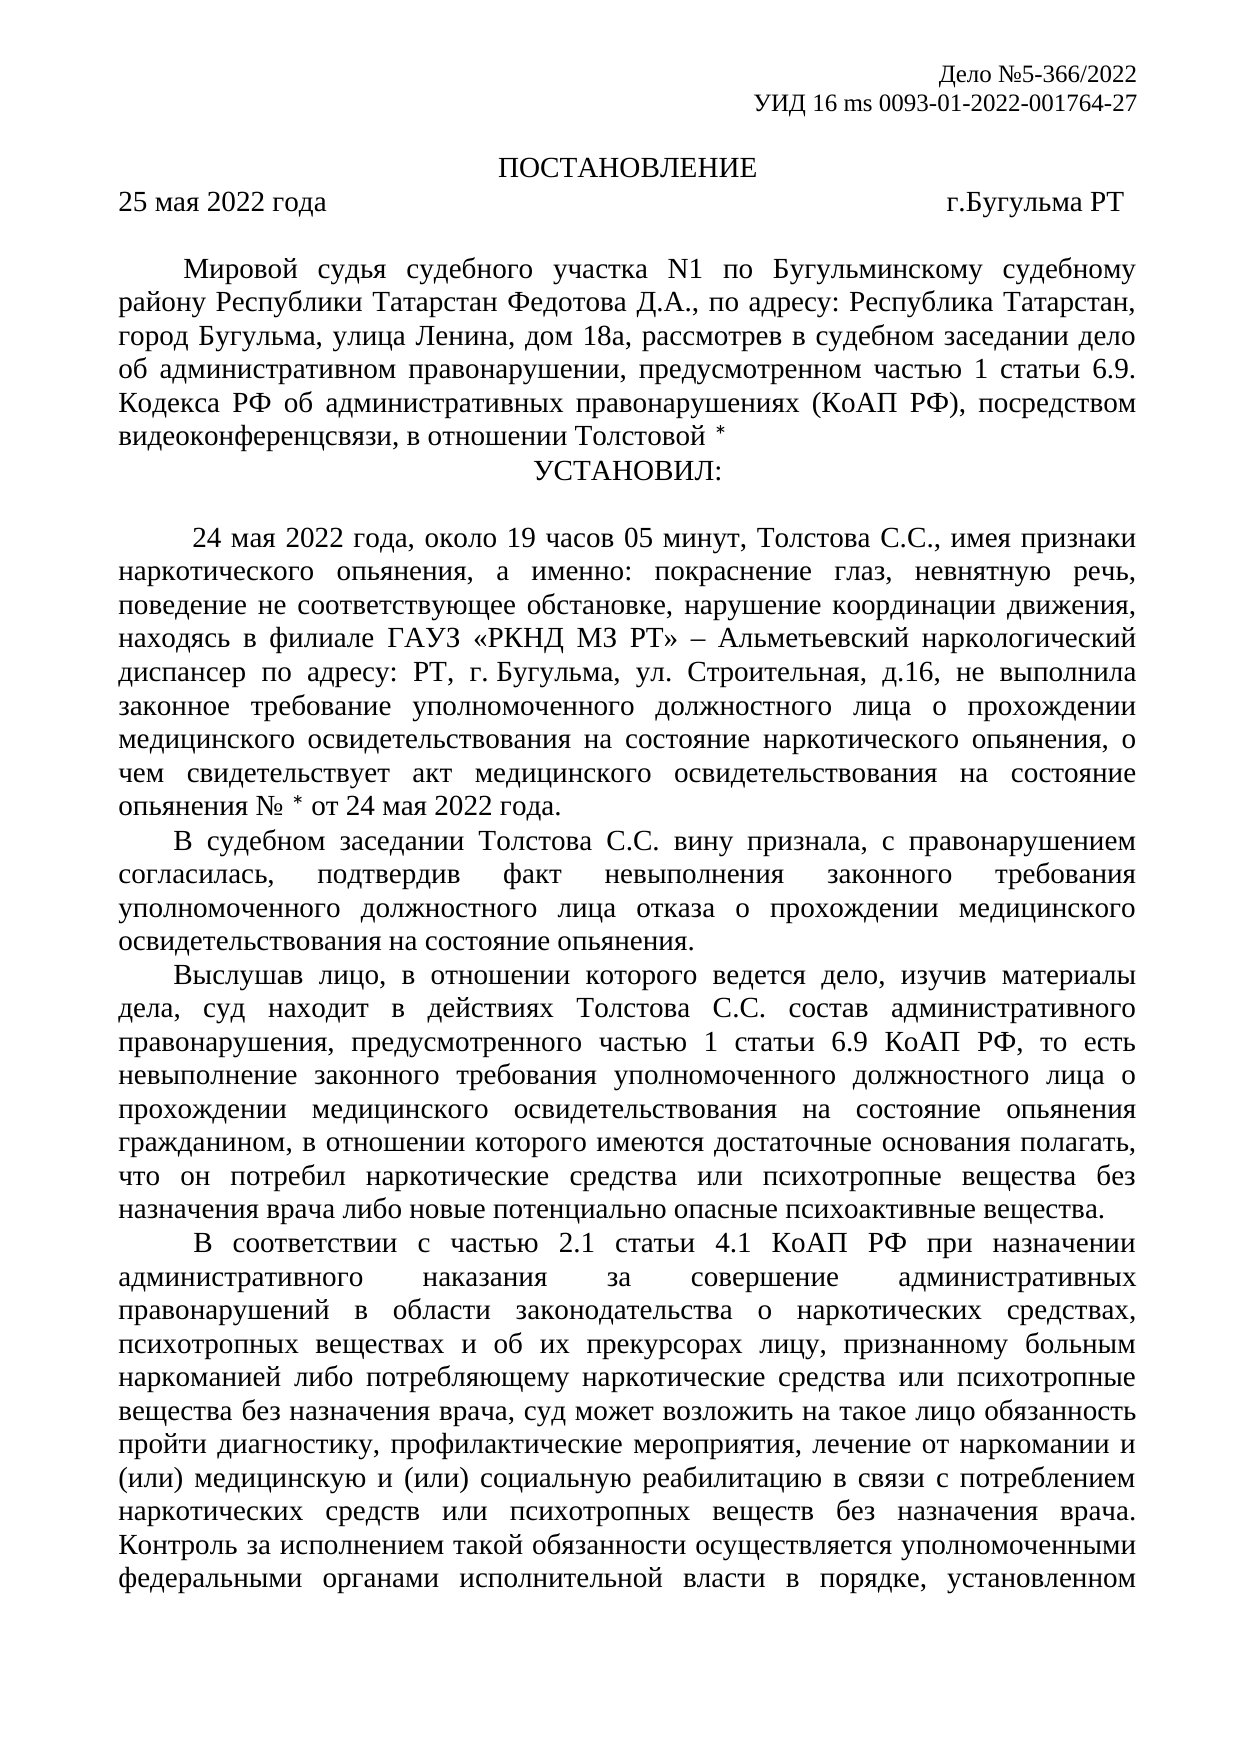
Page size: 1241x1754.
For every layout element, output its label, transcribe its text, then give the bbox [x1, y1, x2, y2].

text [118, 1225, 1137, 1594]
text В судебном заседании Толстова С.С. вину признала, с правонарушением согласилась, подтвердив факт невыполнения законного требования уполномоченного должностного лица отказа о прохождении медицинского освидетельствования на состояние опьянения. [118, 823, 1137, 957]
text УСТАНОВИЛ: [118, 453, 1137, 486]
text Мировой судья судебного участка N1 по Бугульминскому судебному району Республики Татарстан Федотова Д.А., по адресу: Республика Татарстан, город Бугульма, улица Ленина, дом 18а, рассмотрев в судебном заседании дело об административном правонарушении, предусмотренном частью 1 статьи 6.9. Кодекса РФ об административных правонарушениях (КоАП РФ), посредством видеоконференцсвязи, в отношении Толстовой * [118, 251, 1137, 453]
text УИД 16 ms 0093-01-2022-001764-27 [118, 88, 1137, 117]
text Дело №5-366/2022 [118, 59, 1137, 88]
text ПОСТАНОВЛЕНИЕ [118, 150, 1137, 184]
text 24 мая 2022 года, около 19 часов 05 минут, Толстова С.С., имея признаки наркотического опьянения, а именно: покраснение глаз, невнятную речь, поведение не соответствующее обстановке, нарушение координации движения, находясь в филиале ГАУЗ «РКНД МЗ РТ» – Альметьевский наркологический диспансер по адресу: РТ, г. Бугульма, ул. Строительная, д.16, не выполнила законное требование уполномоченного должностного лица о прохождении медицинского освидетельствования на состояние наркотического опьянения, о чем свидетельствует акт медицинского освидетельствования на состояние опьянения № * от 24 мая 2022 года. [118, 520, 1137, 823]
text Выслушав лицо, в отношении которого ведется дело, изучив материалы дела, суд находит в действиях Толстова С.С. состав административного правонарушения, предусмотренного частью 1 статьи 6.9 КоАП РФ, то есть невыполнение законного требования уполномоченного должностного лица о прохождении медицинского освидетельствования на состояние опьянения гражданином, в отношении которого имеются достаточные основания полагать, что он потребил наркотические средства или психотропные вещества без назначения врача либо новые потенциально опасные психоактивные вещества. [118, 957, 1137, 1225]
text 25 мая 2022 года г.Бугульма РТ [118, 184, 1137, 217]
